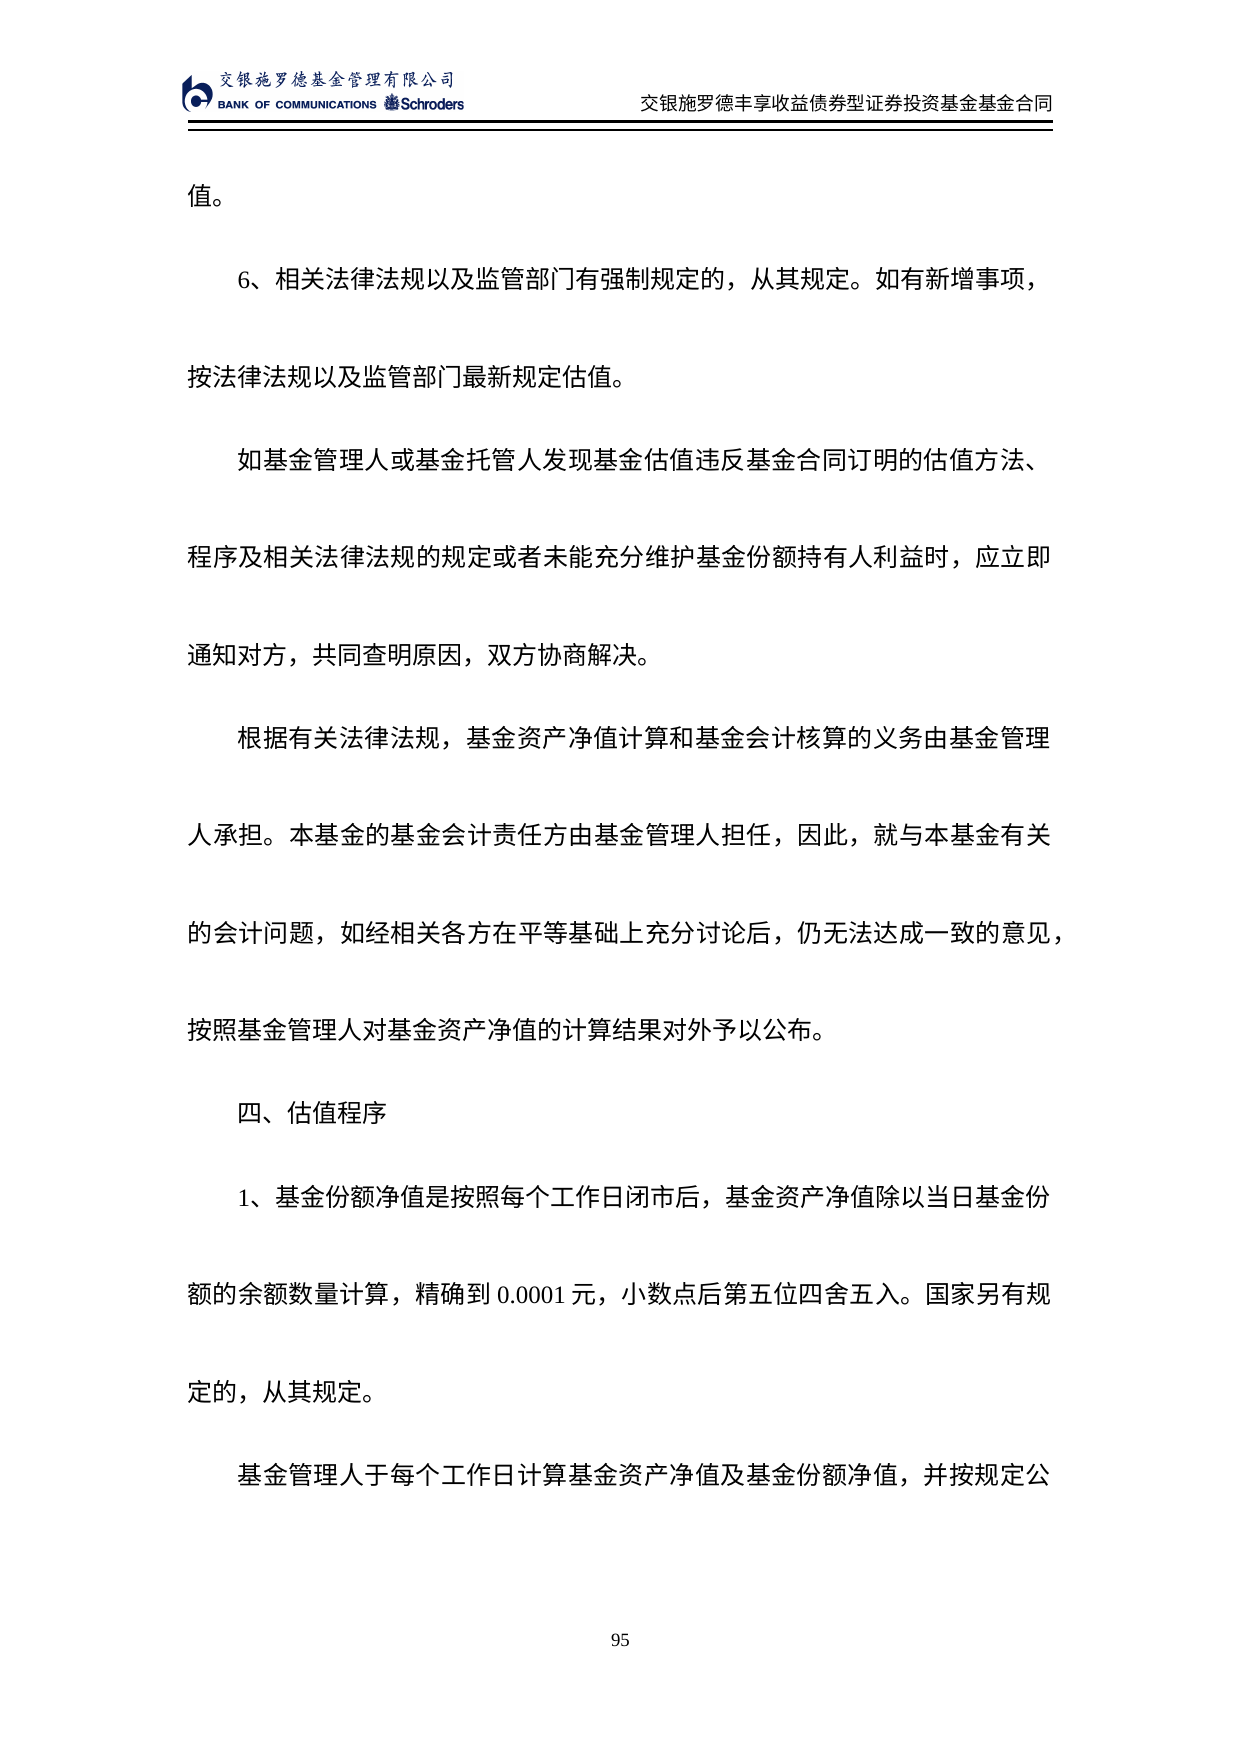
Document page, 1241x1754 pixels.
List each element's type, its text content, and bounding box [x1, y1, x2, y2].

picture [182, 71, 464, 112]
text 6、相关法律法规以及监管部门有强制规定的，从其规定。如有新增事项，按法律法规以及监管部门最新规定估值。 [187, 245, 1053, 408]
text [187, 1441, 1053, 1506]
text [187, 162, 1053, 227]
text 四、估值程序 [187, 1079, 1053, 1144]
text 如基金管理人或基金托管人发现基金估值违反基金合同订明的估值方法、程序及相关法律法规的规定或者未能充分维护基金份额持有人利益时，应立即通知对方，共同查明原因，双方协商解决。 [187, 426, 1053, 686]
text 根据有关法律法规，基金资产净值计算和基金会计核算的义务由基金管理人承担。本基金的基金会计责任方由基金管理人担任，因此，就与本基金有关的会计问题，如经相关各方在平等基础上充分讨论后，仍无法达成一致的意见，按照基金管理人对基金资产净值的计算结果对外予以公布。 [187, 704, 1053, 1061]
text 1、基金份额净值是按照每个工作日闭市后，基金资产净值除以当日基金份额的余额数量计算，精确到0.0001元，小数点后第五位四舍五入。国家另有规定的，从其规定。 [187, 1163, 1053, 1423]
